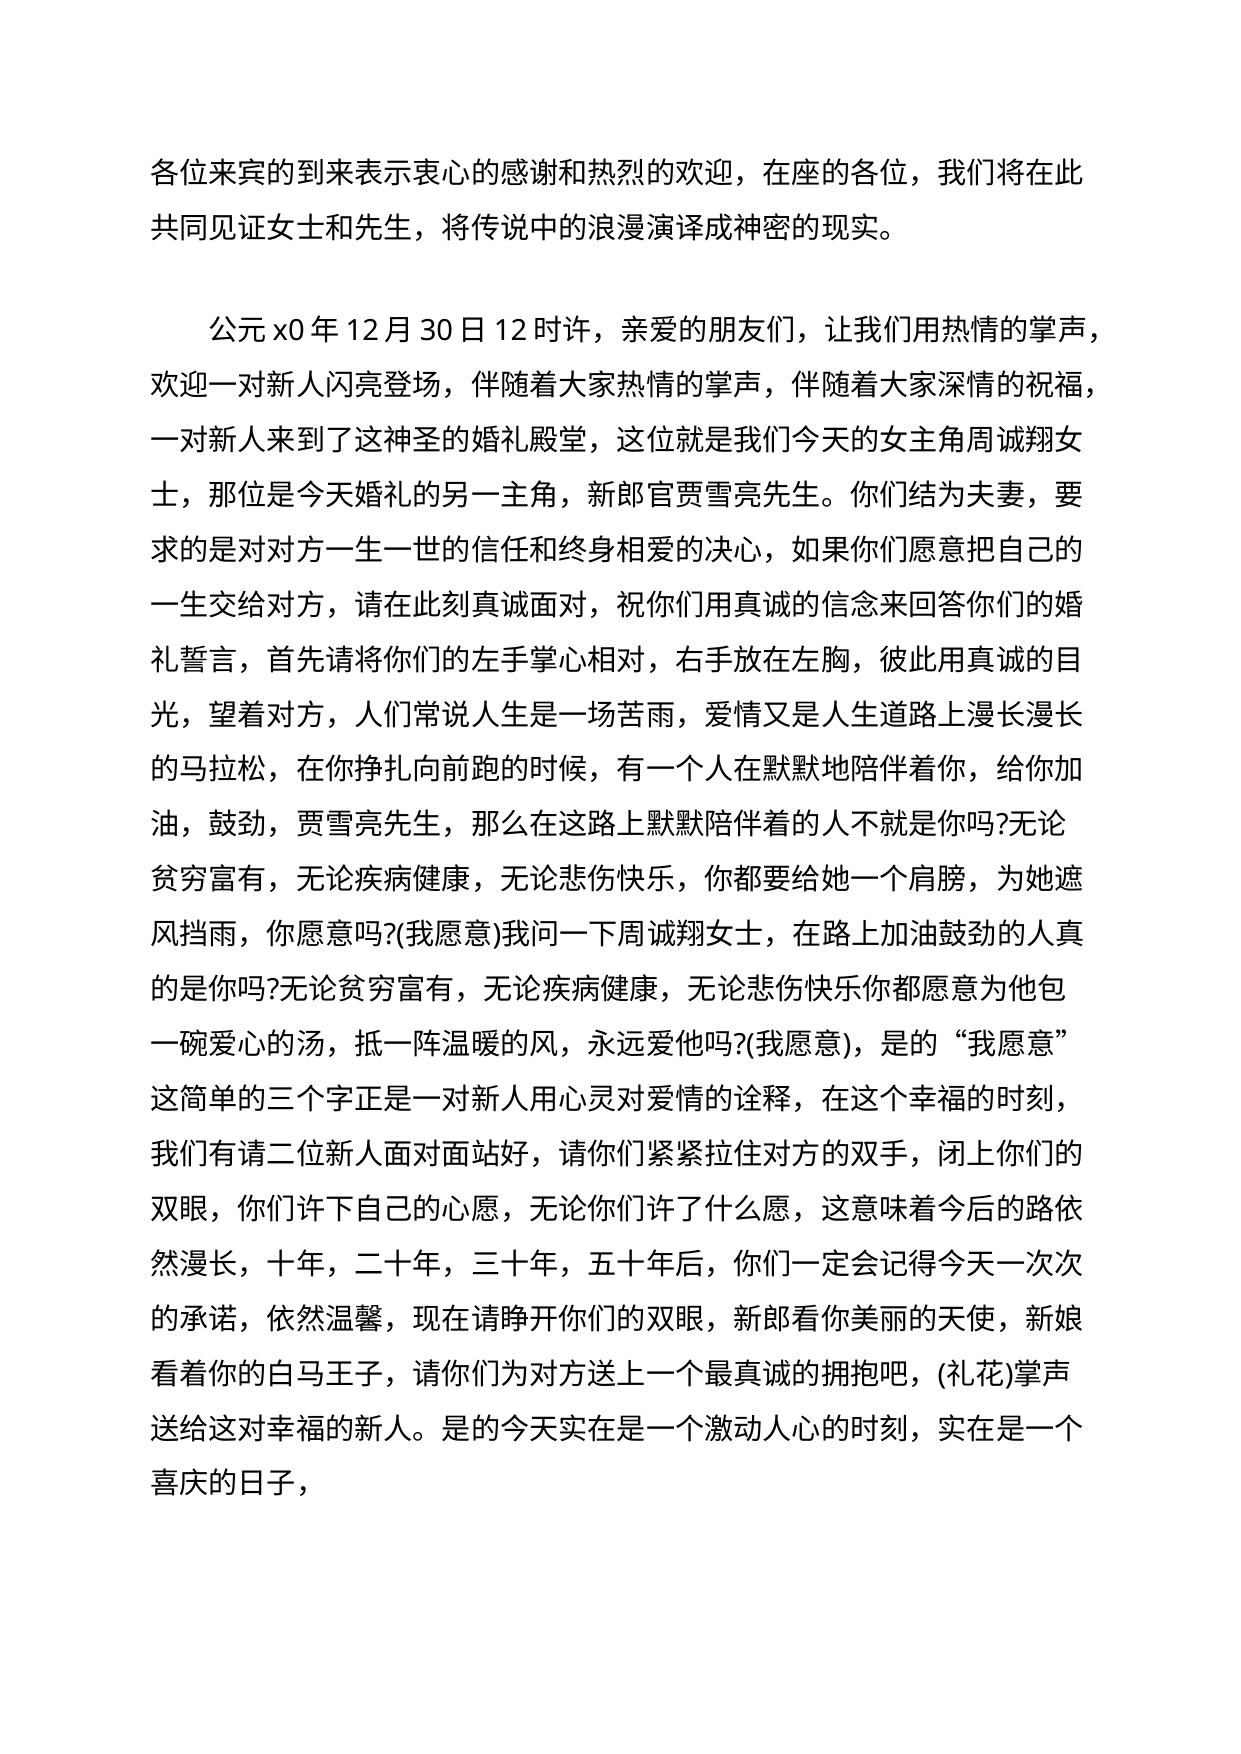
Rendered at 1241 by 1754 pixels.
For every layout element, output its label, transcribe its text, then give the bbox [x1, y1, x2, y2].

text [150, 150, 1090, 247]
text 公元x0年12月30日12时许，亲爱的朋友们，让我们用热情的掌声，欢迎一对新人闪亮登场，伴随着大家热情的掌声，伴随着大家深情的祝福，一对新人来到了这神圣的婚礼殿堂，这位就是我们今天的女主角周诚翔女士，那位是今天婚礼的另一主角，新郎官贾雪亮先生。你们结为夫妻，要求的是对对方一生一世的信任和终身相爱的决心，如果你们愿意把自己的一生交给对方，请在此刻真诚面对，祝你们用真诚的信念来回答你们的婚礼誓言，首先请将你们的左手掌心相对，右手放在左胸，彼此用真诚的目光，望着对方，人们常说人生是一场苦雨，爱情又是人生道路上漫长漫长的马拉松，在你挣扎向前跑的时候，有一个人在默默地陪伴着你，给你加油，鼓劲，贾雪亮先生，那么在这路上默默陪伴着的人不就是你吗?无论贫穷富有，无论疾病健康，无论悲伤快乐，你都要给她一个肩膀，为她遮风挡雨，你愿意吗?(我愿意)我问一下周诚翔女士，在路上加油鼓劲的人真的是你吗?无论贫穷富有，无论疾病健康，无论悲伤快乐你都愿意为他包一碗爱心的汤，抵一阵温暖的风，永远爱他吗?(我愿意)，是的“我愿意”这简单的三个字正是一对新人用心灵对爱情的诠释，在这个幸福的时刻，我们有请二位新人面对面站好，请你们紧紧拉住对方的双手，闭上你们的双眼，你们许下自己的心愿，无论你们许了什么愿，这意味着今后的路依然漫长，十年，二十年，三十年，五十年后，你们一定会记得今天一次次的承诺，依然温馨，现在请睁开你们的双眼，新郎看你美丽的天使，新娘看着你的白马王子，请你们为对方送上一个最真诚的拥抱吧，(礼花)掌声送给这对幸福的新人。是的今天实在是一个激动人心的时刻，实在是一个喜庆的日子， [150, 307, 1090, 1502]
